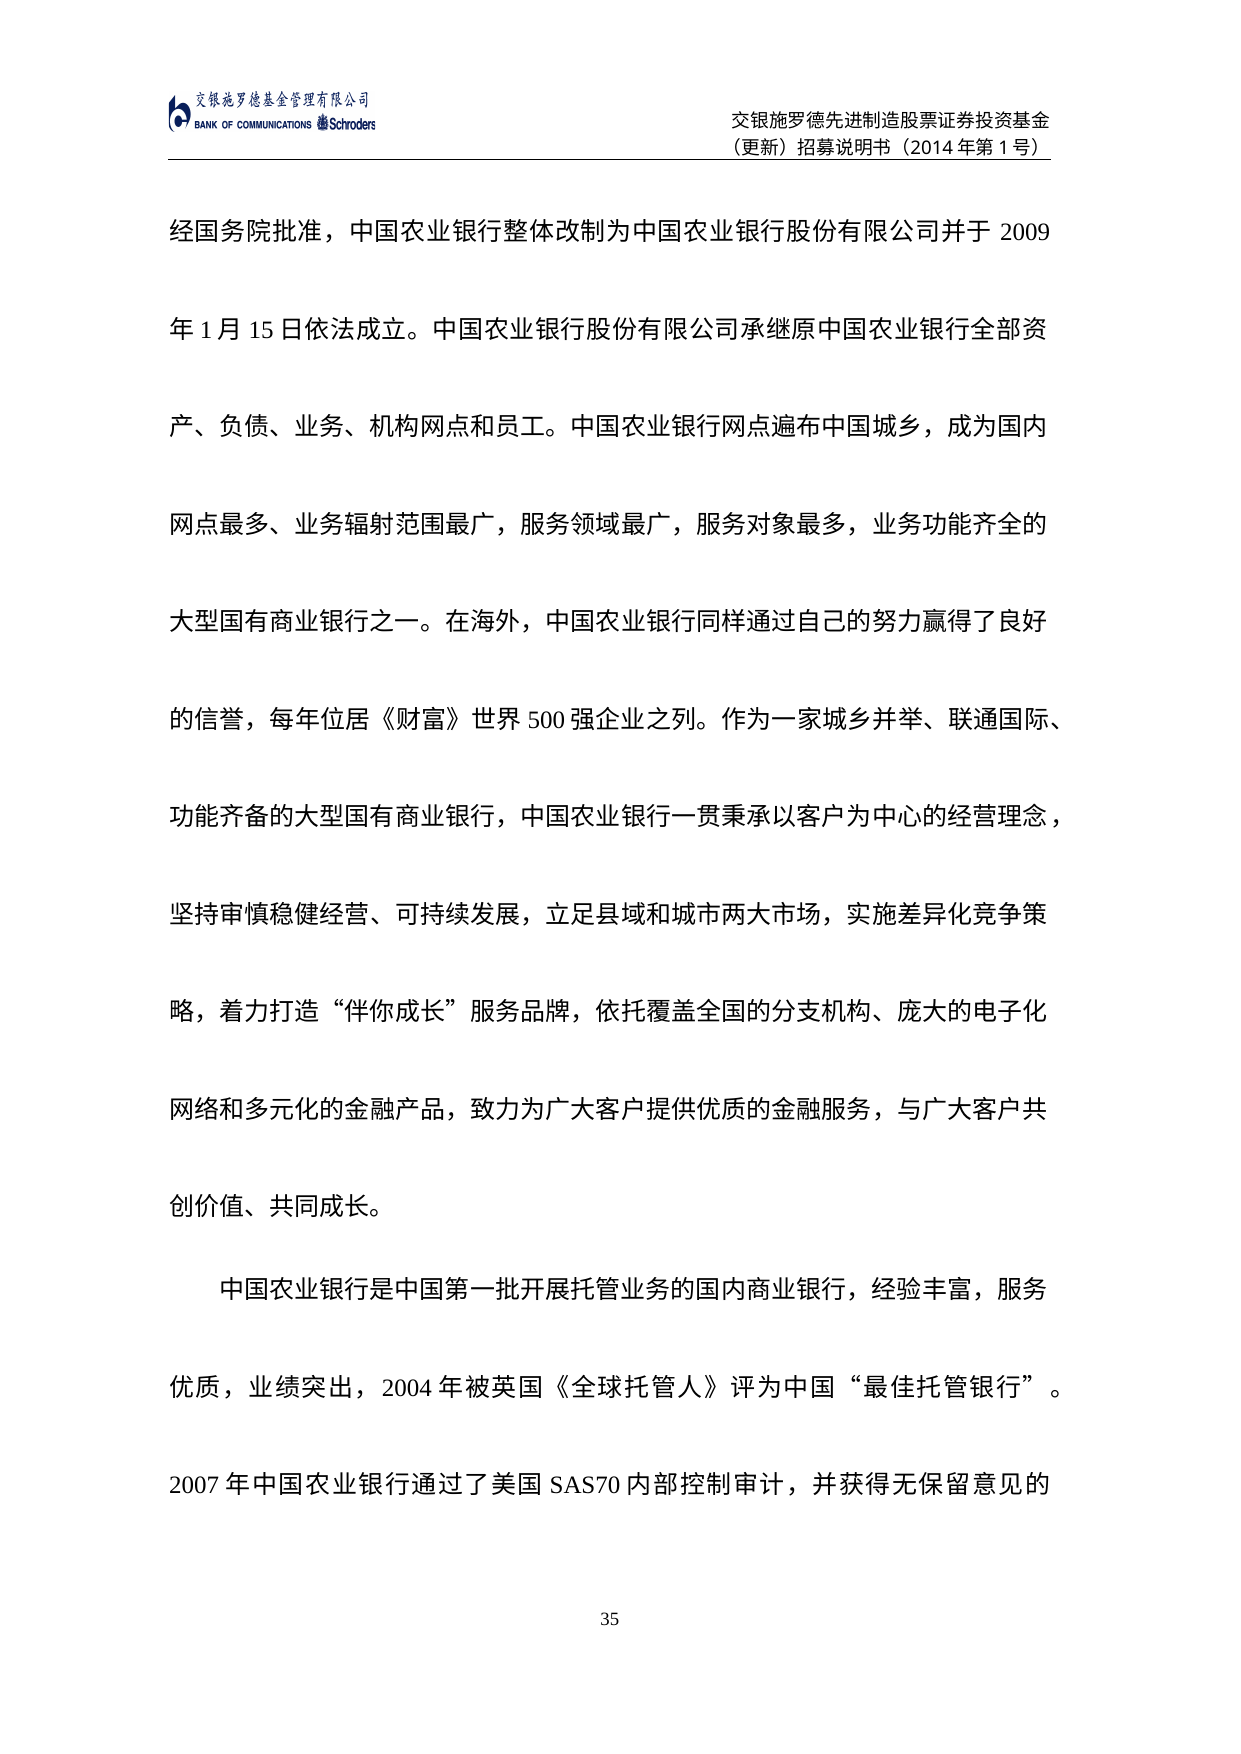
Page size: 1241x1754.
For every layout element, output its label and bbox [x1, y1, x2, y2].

picture [168, 91, 376, 132]
text [169, 1256, 1050, 1516]
text [169, 197, 1050, 1237]
